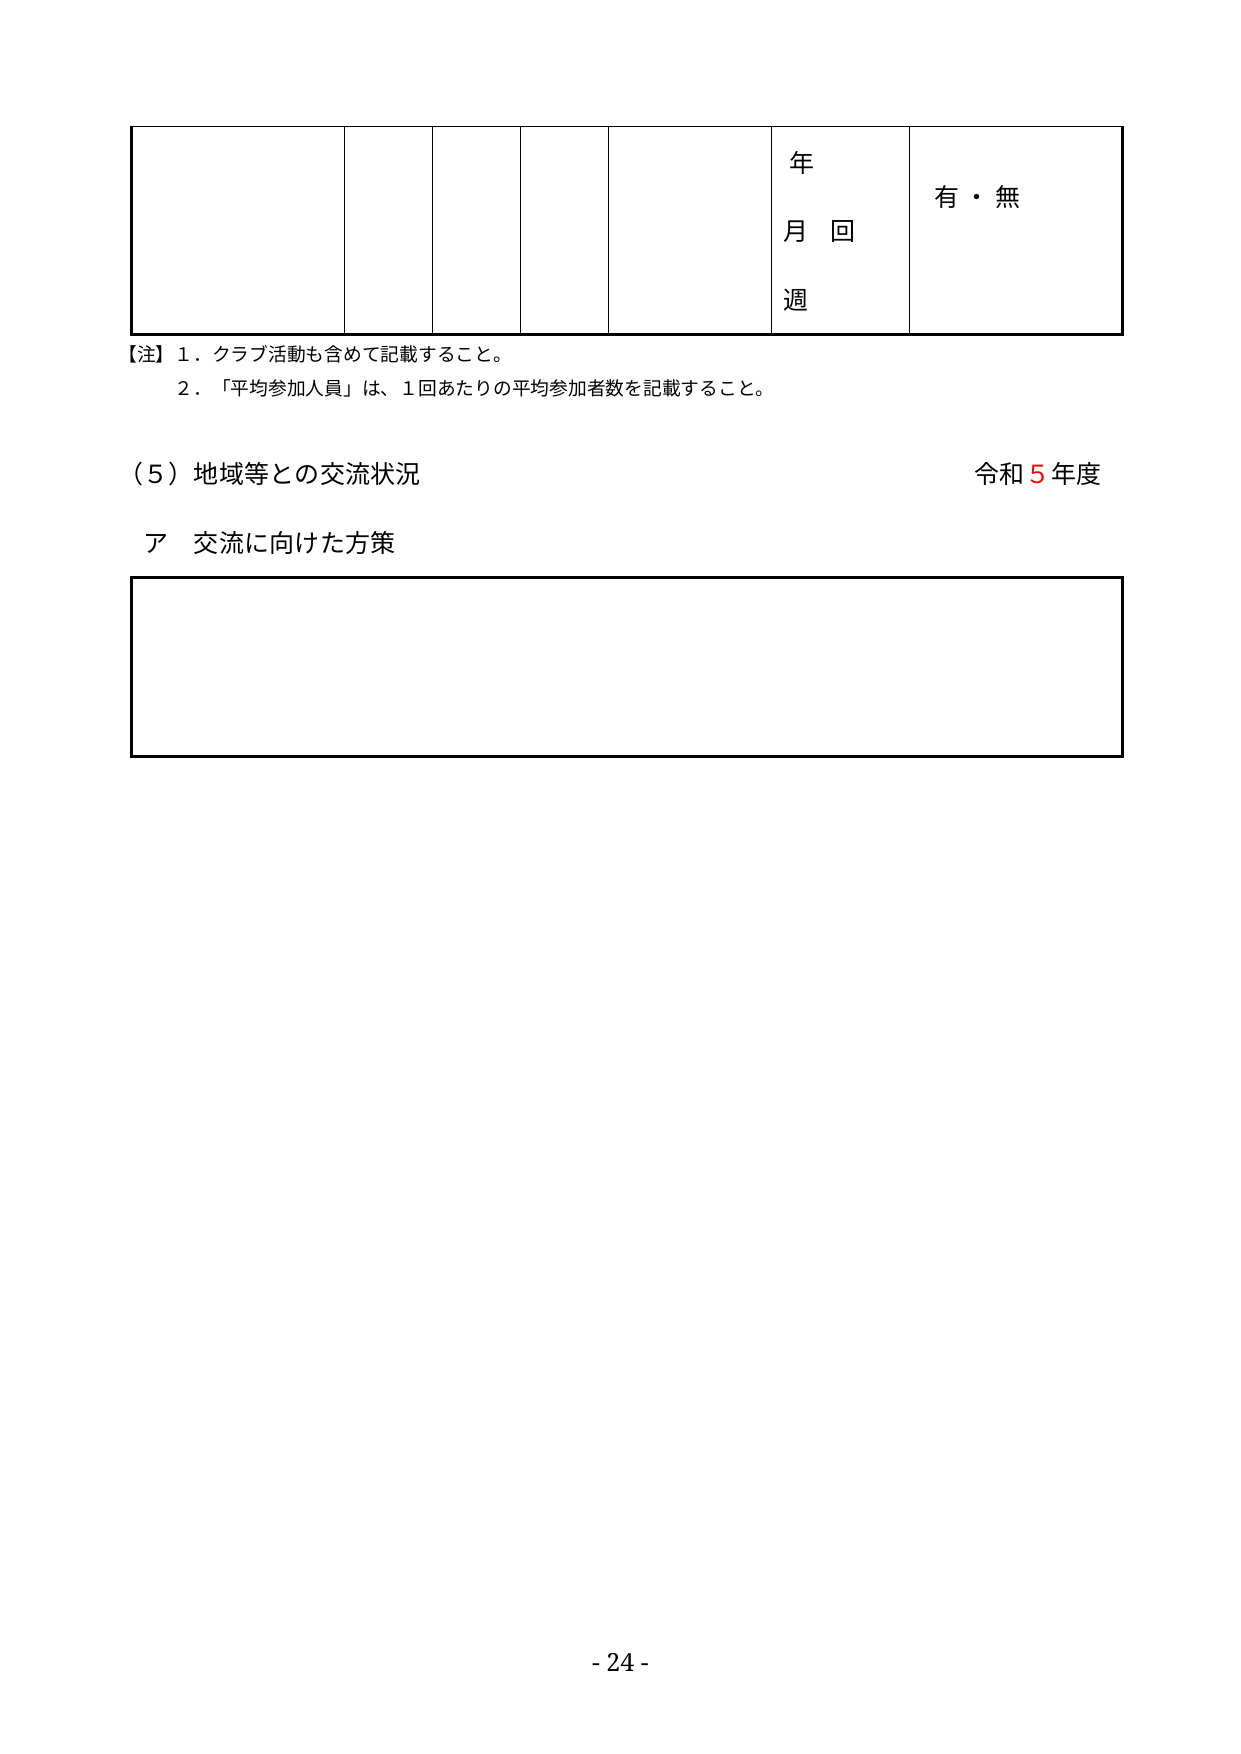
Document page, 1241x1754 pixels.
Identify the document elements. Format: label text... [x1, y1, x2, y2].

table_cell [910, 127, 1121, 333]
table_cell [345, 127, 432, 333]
text ア 交流に向けた方策 [118, 507, 1122, 576]
text ２．「平均参加人員」は、１回あたりの平均参加者数を記載すること。 [118, 370, 1122, 404]
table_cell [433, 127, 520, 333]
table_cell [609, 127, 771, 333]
text （５）地域等との交流状況 令和５年度 [118, 438, 1122, 507]
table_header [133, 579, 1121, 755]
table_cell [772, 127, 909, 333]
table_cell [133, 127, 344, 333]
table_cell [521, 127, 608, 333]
text 【注】１．クラブ活動も含めて記載すること。 [118, 336, 1122, 370]
